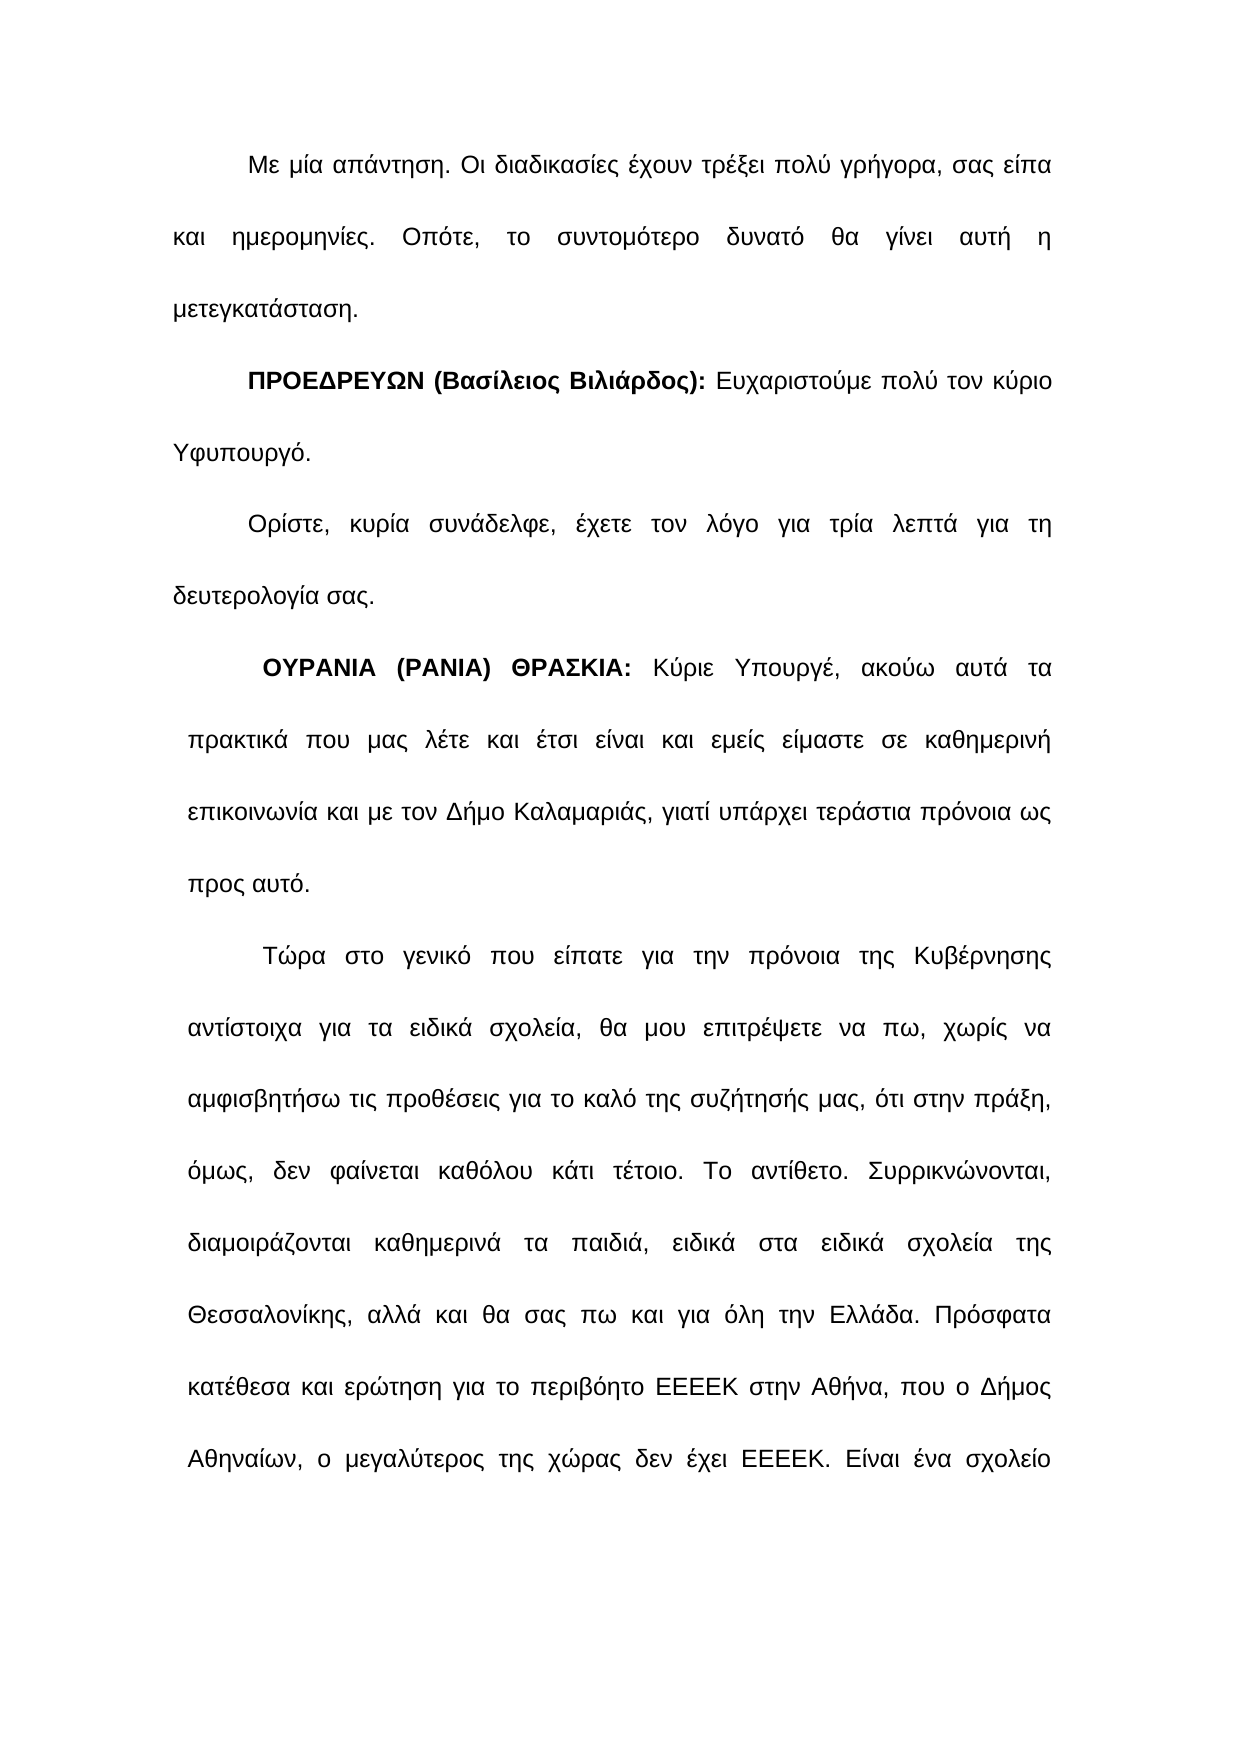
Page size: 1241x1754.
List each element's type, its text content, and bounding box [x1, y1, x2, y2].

text ΟΥΡΑΝΙΑ (ΡΑΝΙΑ) ΘΡΑΣΚΙΑ: Κύριε Υπουργέ, ακούω αυτά τα πρακτικά που μας λέτε και έτσι είναι και εμείς είμαστε σε καθημερινή επικοινωνία και με τον Δήμο Καλαμαριάς, γιατί υπάρχει τεράστια πρόνοια ως προς αυτό. [187, 653, 1053, 897]
text Ορίστε, κυρία συνάδελφε, έχετε τον λόγο για τρία λεπτά για τη δευτερολογία σας. [173, 509, 1053, 610]
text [187, 941, 1053, 1472]
text ΠΡΟΕΔΡΕΥΩΝ (Βασίλειος Βιλιάρδος): Ευχαριστούμε πολύ τον κύριο Υφυπουργό. [173, 366, 1053, 466]
text Με μία απάντηση. Οι διαδικασίες έχουν τρέξει πολύ γρήγορα, σας είπα και ημερομηνίες. Οπότε, το συντομότερο δυνατό θα γίνει αυτή η μετεγκατάσταση. [173, 150, 1053, 322]
